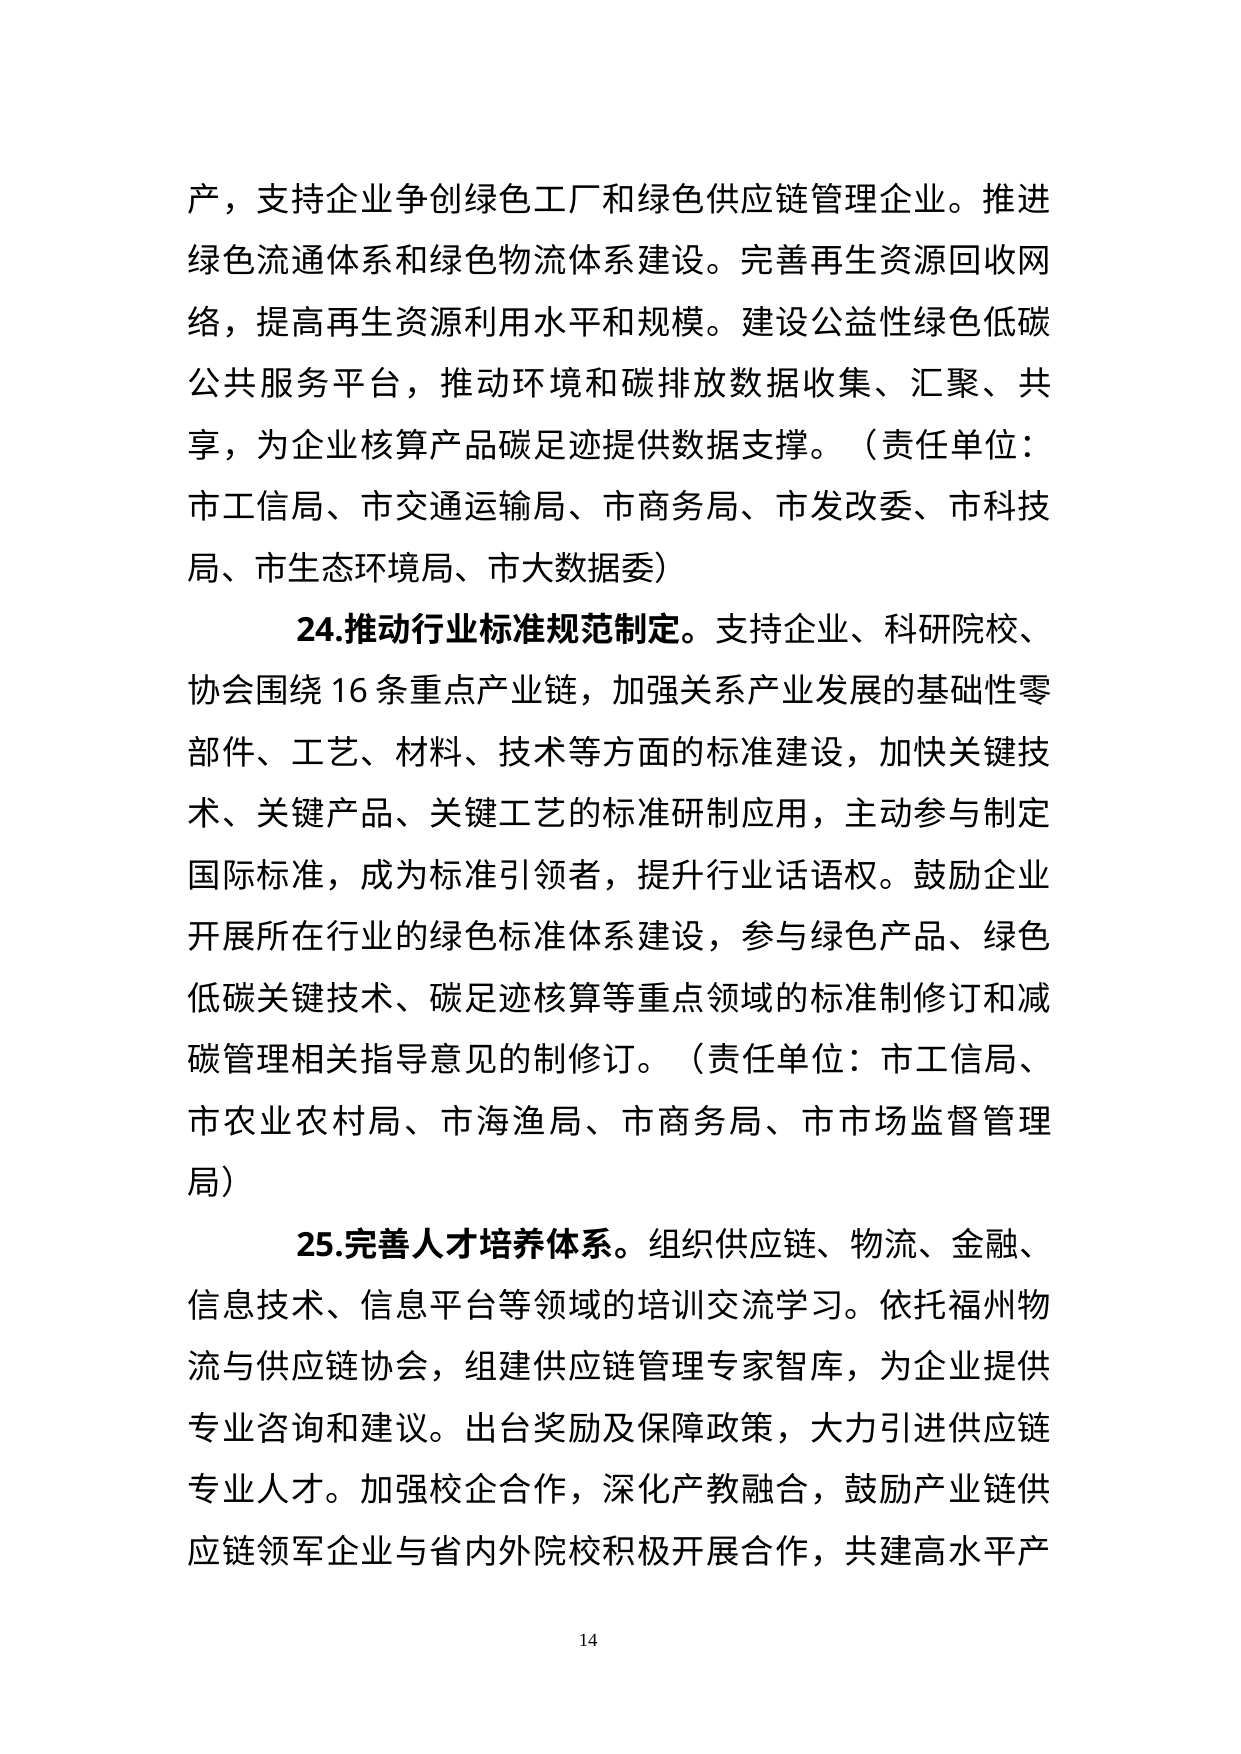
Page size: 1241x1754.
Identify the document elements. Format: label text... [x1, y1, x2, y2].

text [187, 162, 1053, 592]
text 24.推动行业标准规范制定。支持企业、科研院校、协会围绕16条重点产业链，加强关系产业发展的基础性零部件、工艺、材料、技术等方面的标准建设，加快关键技术、关键产品、关键工艺的标准研制应用，主动参与制定国际标准，成为标准引领者，提升行业话语权。鼓励企业开展所在行业的绿色标准体系建设，参与绿色产品、绿色低碳关键技术、碳足迹核算等重点领域的标准制修订和减碳管理相关指导意见的制修订。（责任单位：市工信局、市农业农村局、市海渔局、市商务局、市市场监督管理局） [187, 592, 1053, 1207]
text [187, 1207, 1053, 1576]
